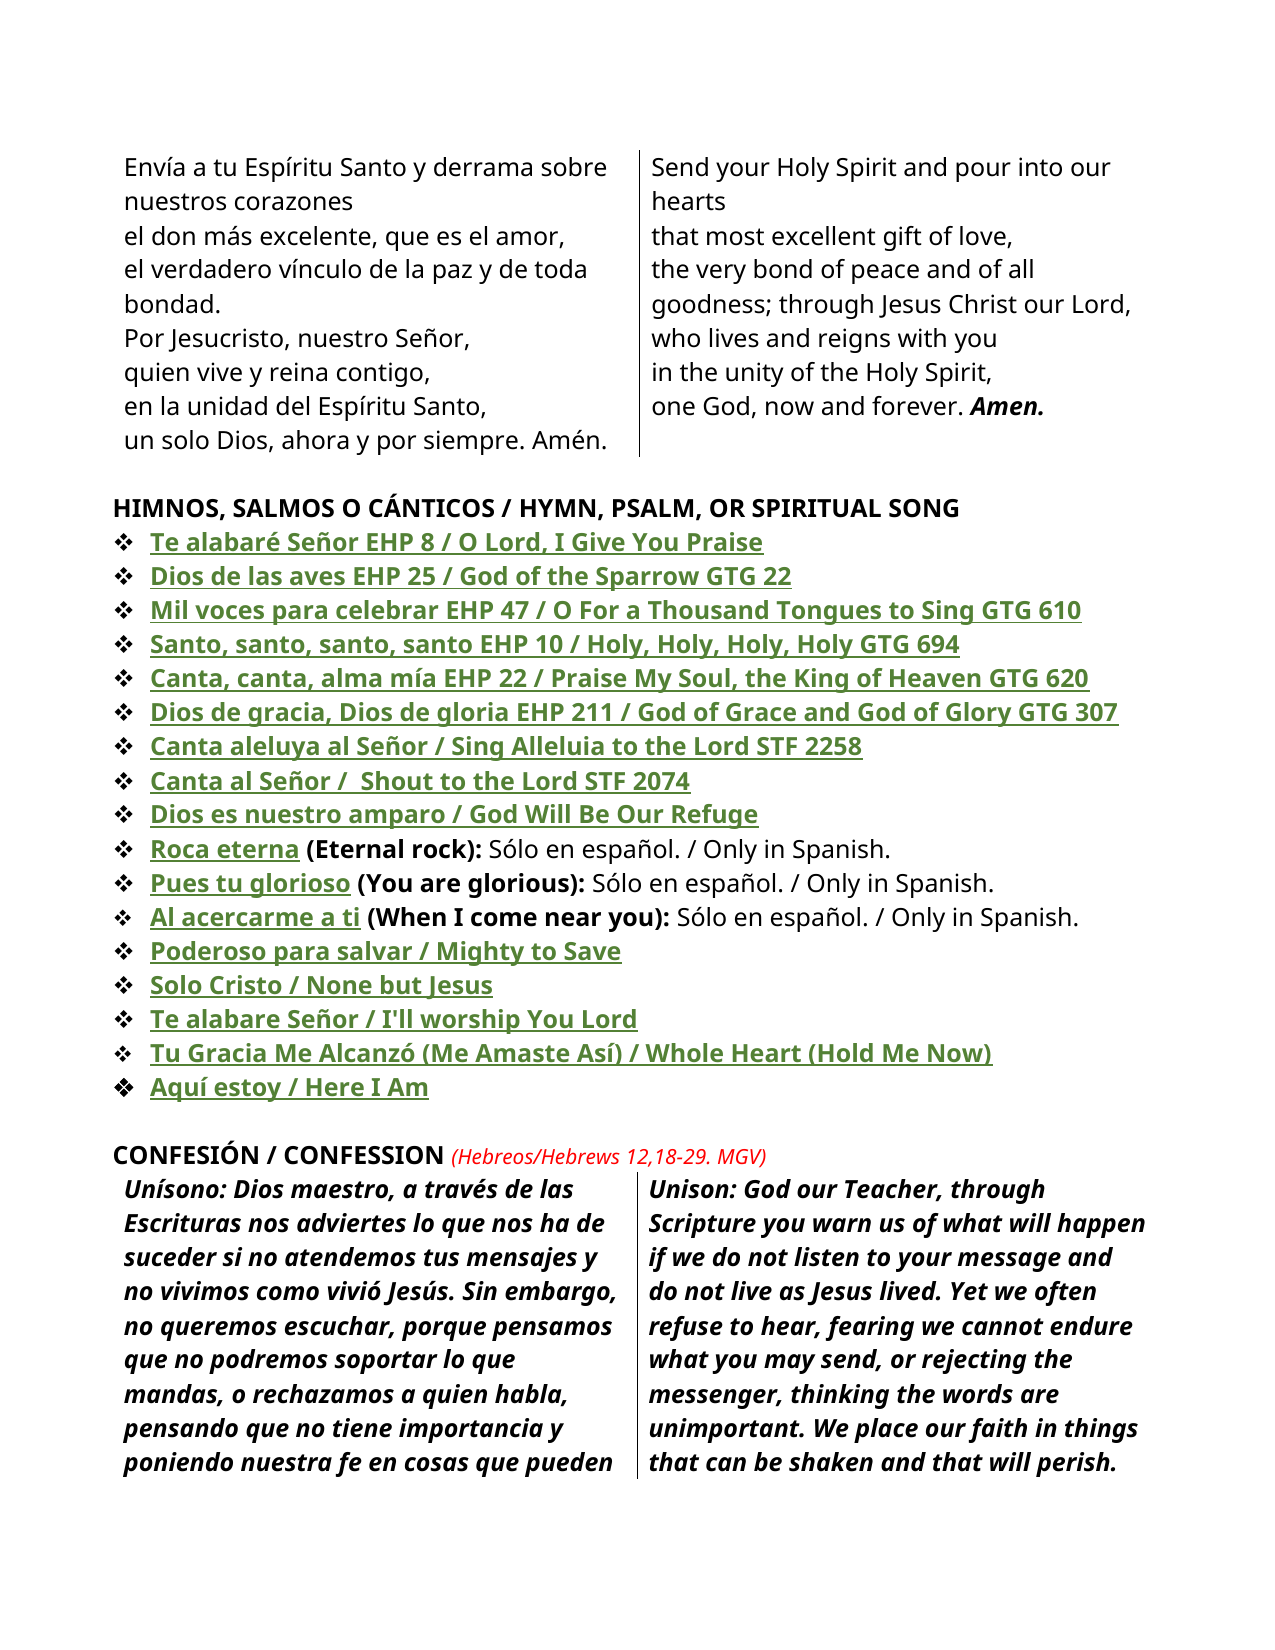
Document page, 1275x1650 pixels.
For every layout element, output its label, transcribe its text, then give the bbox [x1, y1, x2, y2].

list Canta aleluya al Señor / Sing Alleluia to the Lord STF 2258 [112, 729, 1162, 763]
list Dios de las aves EHP 25 / God of the Sparrow GTG 22 [112, 559, 1162, 593]
list Solo Cristo / None but Jesus [112, 967, 1162, 1002]
list Pues tu glorioso (You are glorious): Sólo en español. / Only in Spanish. [112, 865, 1162, 899]
list Al acercarme a ti (When I come near you): Sólo en español. / Only in Spanish. [112, 899, 1162, 933]
list Canta, canta, alma mía EHP 22 / Praise My Soul, the King of Heaven GTG 620 [112, 661, 1162, 695]
list Te alabaré Señor EHP 8 / O Lord, I Give You Praise [112, 525, 1162, 559]
list Santo, santo, santo, santo EHP 10 / Holy, Holy, Holy, Holy GTG 694 [112, 627, 1162, 661]
list Dios es nuestro amparo / God Will Be Our Refuge [112, 797, 1162, 831]
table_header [113, 1172, 637, 1478]
list Roca eterna (Eternal rock): Sólo en español. / Only in Spanish. [112, 831, 1162, 865]
list Aquí estoy / Here I Am [112, 1070, 1162, 1104]
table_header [640, 150, 1162, 457]
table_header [638, 1172, 1162, 1478]
list Te alabare Señor / I'll worship You Lord [112, 1002, 1162, 1036]
list Tu Gracia Me Alcanzó (Me Amaste Así) / Whole Heart (Hold Me Now) [112, 1036, 1162, 1070]
text CONFESIÓN / CONFESSION (Hebreos/Hebrews 12,18-29. MGV) [112, 1138, 1162, 1172]
list Canta al Señor / Shout to the Lord STF 2074 [112, 763, 1162, 797]
list Dios de gracia, Dios de gloria EHP 211 / God of Grace and God of Glory GTG 307 [112, 695, 1162, 729]
text HIMNOS, SALMOS O CÁNTICOS / HYMN, PSALM, OR SPIRITUAL SONG [112, 491, 1162, 525]
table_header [113, 150, 639, 457]
list Mil voces para celebrar EHP 47 / O For a Thousand Tongues to Sing GTG 610 [112, 593, 1162, 627]
list Poderoso para salvar / Mighty to Save [112, 933, 1162, 967]
